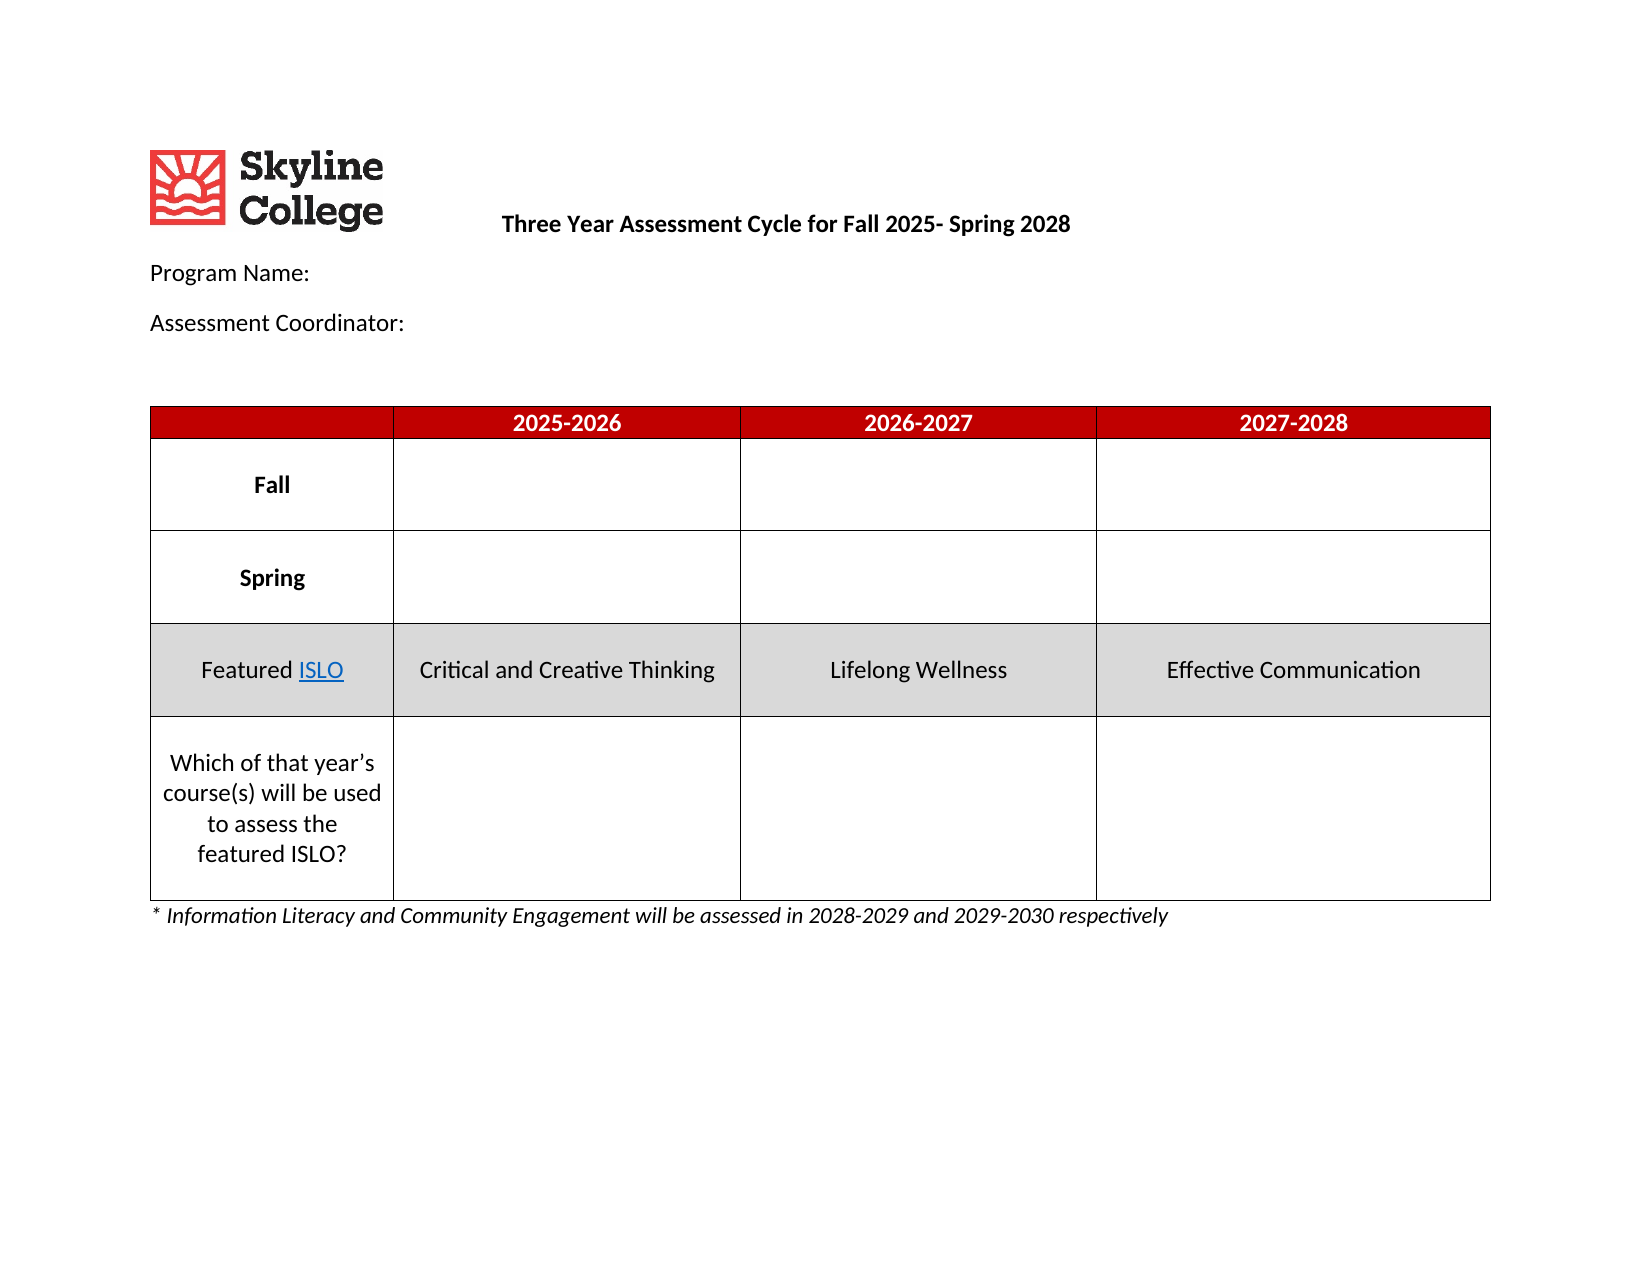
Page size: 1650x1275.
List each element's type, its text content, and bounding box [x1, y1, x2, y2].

table_cell Fall [151, 439, 393, 530]
text Assessment Coordinator: [150, 307, 1500, 337]
text * Information Literacy and Community Engagement will be assessed in 2028-2029 and 2029-2030 respectively [150, 901, 1500, 929]
table_cell Which of that year’s course(s) will be used to assess the featured ISLO? [151, 717, 393, 900]
table_cell [1097, 717, 1490, 900]
table_cell Critical and Creative Thinking [394, 624, 740, 716]
table_cell [394, 717, 740, 900]
table_cell [741, 717, 1096, 900]
table_header [151, 407, 393, 438]
table_cell Featured ISLO [151, 624, 393, 716]
picture [150, 150, 383, 232]
table_header 2025-2026 [394, 407, 740, 438]
text Program Name: [150, 257, 1500, 288]
table_header 2026-2027 [741, 407, 1096, 438]
table_cell Spring [151, 531, 393, 623]
table_cell [741, 531, 1096, 623]
table_cell [1097, 531, 1490, 623]
table_cell [1097, 439, 1490, 530]
table_cell [394, 531, 740, 623]
text Three Year Assessment Cycle for Fall 2025- Spring 2028 [150, 150, 1500, 238]
table_cell [394, 439, 740, 530]
table_cell Lifelong Wellness [741, 624, 1096, 716]
table_header 2027-2028 [1097, 407, 1490, 438]
table_cell Effective Communication [1097, 624, 1490, 716]
table_cell [741, 439, 1096, 530]
